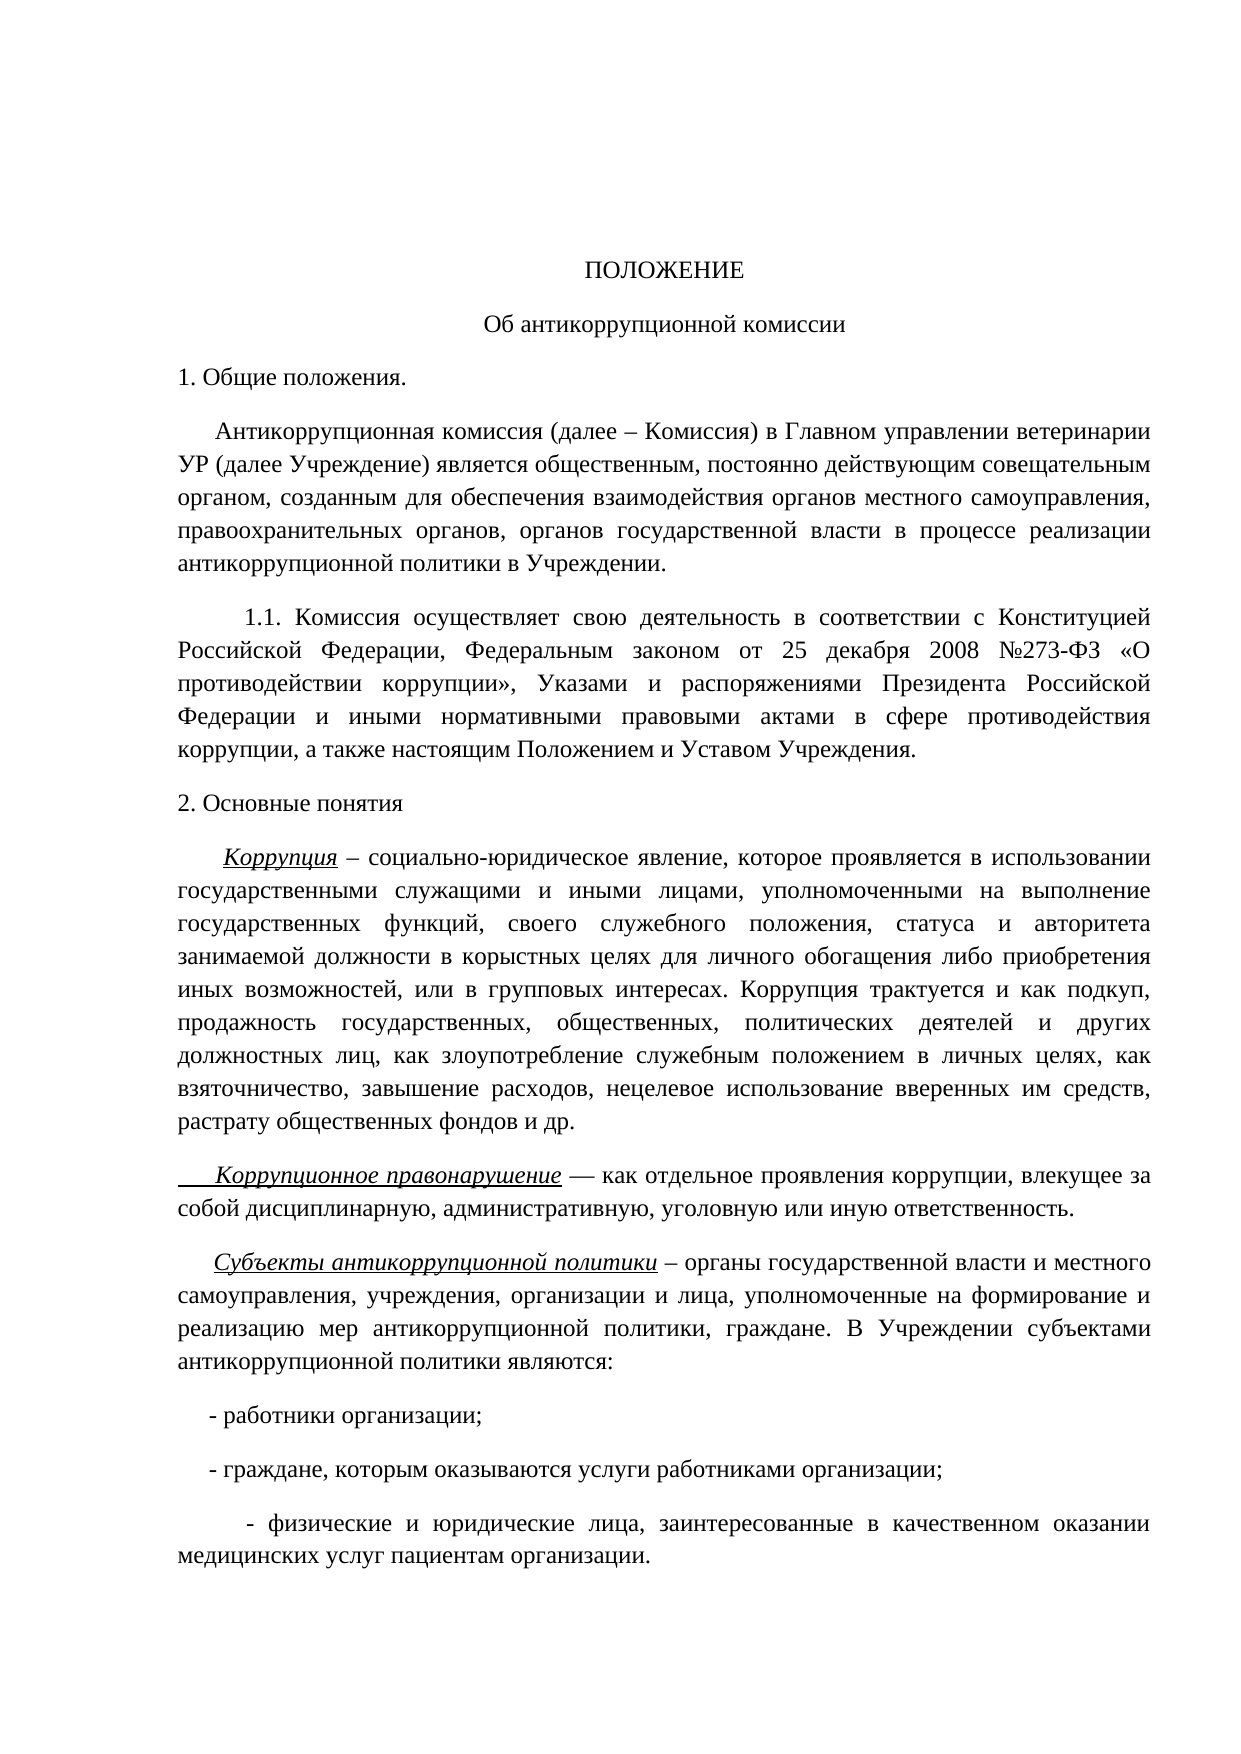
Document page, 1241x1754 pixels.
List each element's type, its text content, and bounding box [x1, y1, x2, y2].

text 2. Основные понятия [177, 788, 1152, 817]
text ПОЛОЖЕНИЕ [177, 255, 1152, 283]
text - граждане, которым оказываются услуги работниками организации; [177, 1454, 1152, 1482]
text 1.1. Комиссия осуществляет свою деятельность в соответствии с Конституцией Российской Федерации, Федеральным законом от 25 декабря 2008 №273-ФЗ «О противодействии коррупции», Указами и распоряжениями Президента Российской Федерации и иными нормативными правовыми актами в сфере противодействия коррупции, а также настоящим Положением и Уставом Учреждения. [177, 602, 1152, 763]
text - работники организации; [177, 1400, 1152, 1429]
text - физические и юридические лица, заинтересованные в качественном оказании медицинских услуг пациентам организации. [177, 1508, 1152, 1569]
text Коррупция – социально-юридическое явление, которое проявляется в использовании государственными служащими и иными лицами, уполномоченными на выполнение государственных функций, своего служебного положения, статуса и авторитета занимаемой должности в корыстных целях для личного обогащения либо приобретения иных возможностей, или в групповых интересах. Коррупция трактуется и как подкуп, продажность государственных, общественных, политических деятелей и других должностных лиц, как злоупотребление служебным положением в личных целях, как взяточничество, завышение расходов, нецелевое использование вверенных им средств, растрату общественных фондов и др. [177, 842, 1152, 1135]
text Коррупционное правонарушение — как отдельное проявления коррупции, влекущее за собой дисциплинарную, административную, уголовную или иную ответственность. [177, 1160, 1152, 1222]
text 1. Общие положения. [177, 362, 1152, 391]
text Антикоррупционная комиссия (далее – Комиссия) в Главном управлении ветеринарии УР (далее Учреждение) является общественным, постоянно действующим совещательным органом, созданным для обеспечения взаимодействия органов местного самоуправления, правоохранительных органов, органов государственной власти в процессе реализации антикоррупционной политики в Учреждении. [177, 416, 1152, 577]
text Об антикоррупционной комиссии [177, 309, 1152, 337]
text Субъекты антикоррупционной политики – органы государственной власти и местного самоуправления, учреждения, организации и лица, уполномоченные на формирование и реализацию мер антикоррупционной политики, граждане. В Учреждении субъектами антикоррупционной политики являются: [177, 1247, 1152, 1375]
